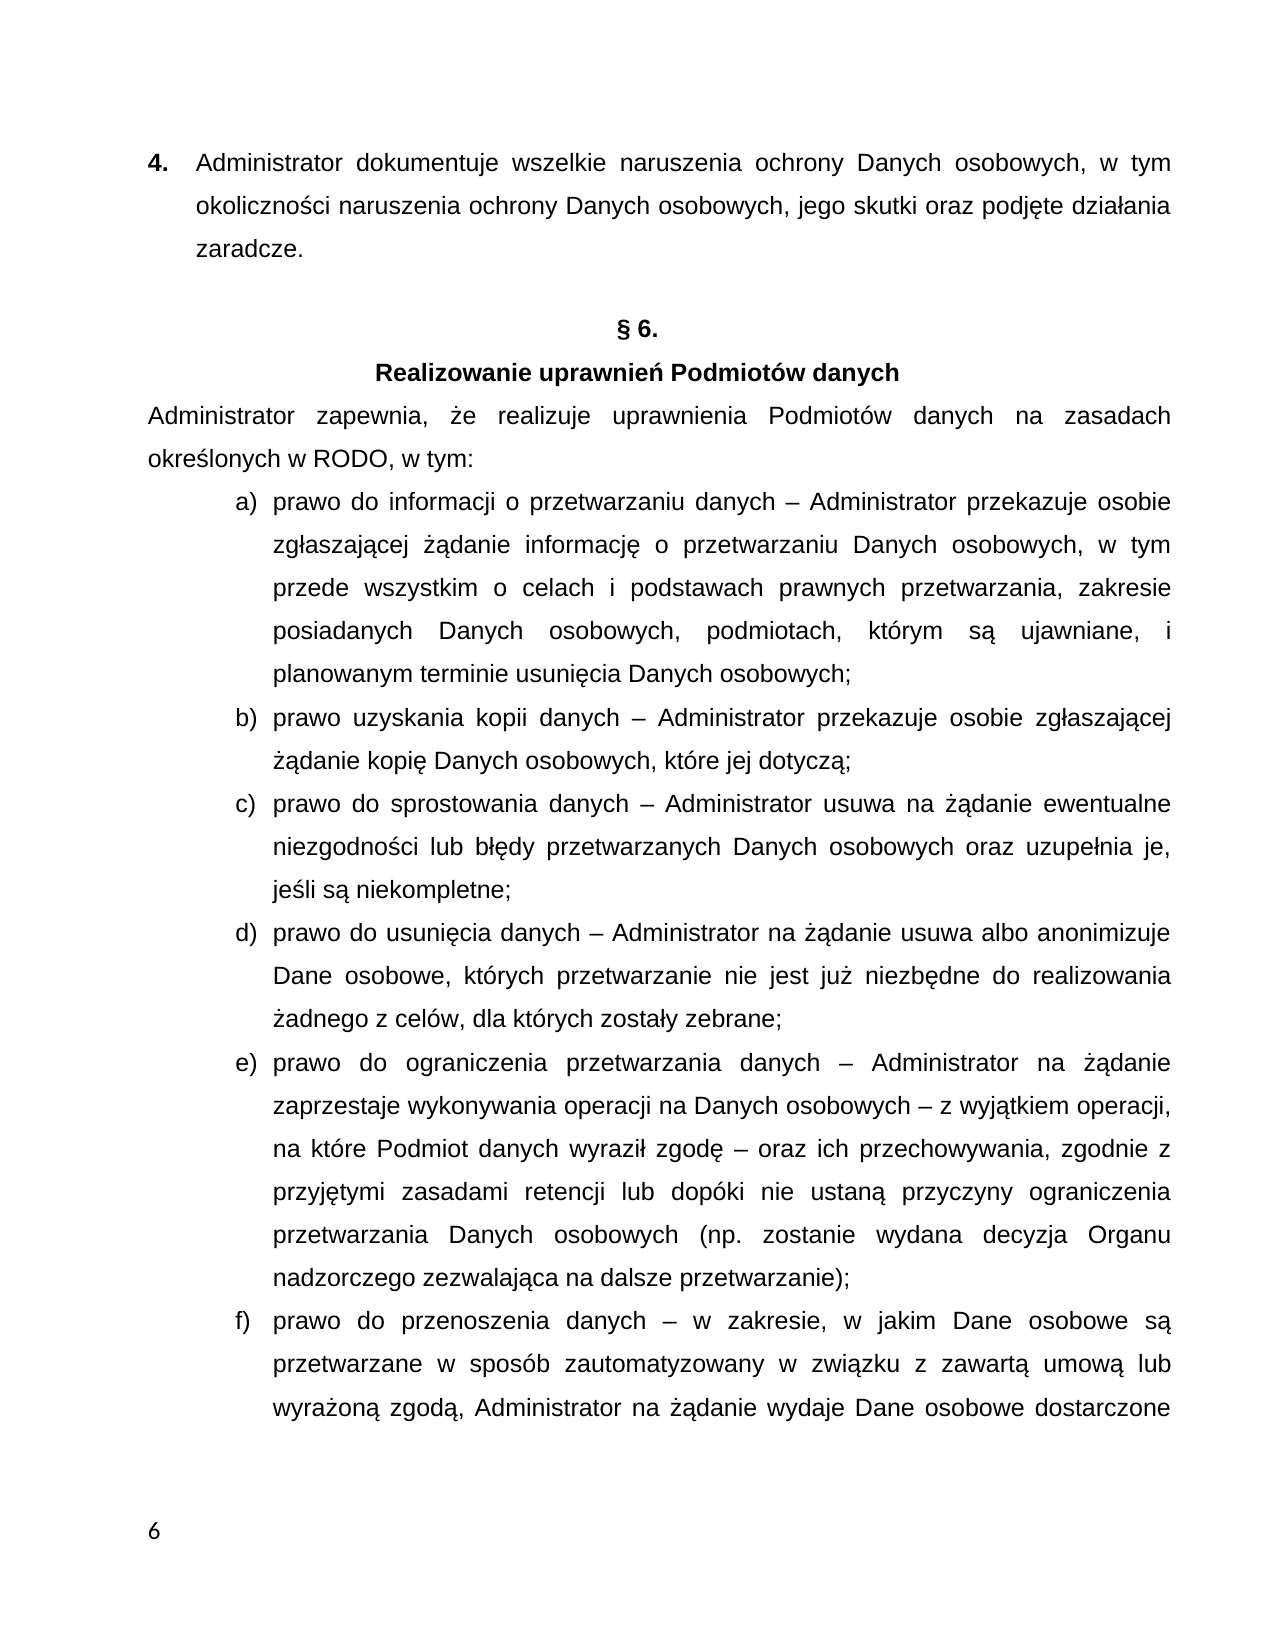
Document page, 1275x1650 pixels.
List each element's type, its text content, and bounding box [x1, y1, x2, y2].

list prawo do usunięcia danych – Administrator na żądanie usuwa albo anonimizuje Dane osobowe, których przetwarzanie nie jest już niezbędne do realizowania żadnego z celów, dla których zostały zebrane; [235, 918, 1172, 1033]
list prawo do sprostowania danych – Administrator usuwa na żądanie ewentualne niezgodności lub błędy przetwarzanych Danych osobowych oraz uzupełnia je, jeśli są niekompletne; [235, 789, 1172, 904]
text Administrator zapewnia, że realizuje uprawnienia Podmiotów danych na zasadach określonych w RODO, w tym: [148, 401, 1172, 473]
text § 6. Realizowanie uprawnień Podmiotów danych [148, 314, 1127, 386]
list prawo uzyskania kopii danych – Administrator przekazuje osobie zgłaszającej żądanie kopię Danych osobowych, które jej dotyczą; [235, 703, 1172, 774]
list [235, 1306, 1172, 1421]
list prawo do informacji o przetwarzaniu danych – Administrator przekazuje osobie zgłaszającej żądanie informację o przetwarzaniu Danych osobowych, w tym przede wszystkim o celach i podstawach prawnych przetwarzania, zakresie posiadanych Danych osobowych, podmiotach, którym są ujawniane, i planowanym terminie usunięcia Danych osobowych; [235, 487, 1172, 688]
list prawo do ograniczenia przetwarzania danych – Administrator na żądanie zaprzestaje wykonywania operacji na Danych osobowych – z wyjątkiem operacji, na które Podmiot danych wyraził zgodę – oraz ich przechowywania, zgodnie z przyjętymi zasadami retencji lub dopóki nie ustaną przyczyny ograniczenia przetwarzania Danych osobowych (np. zostanie wydana decyzja Organu nadzorczego zezwalająca na dalsze przetwarzanie); [235, 1048, 1172, 1292]
list Administrator dokumentuje wszelkie naruszenia ochrony Danych osobowych, w tym okoliczności naruszenia ochrony Danych osobowych, jego skutki oraz podjęte działania zaradcze. [148, 148, 1172, 263]
